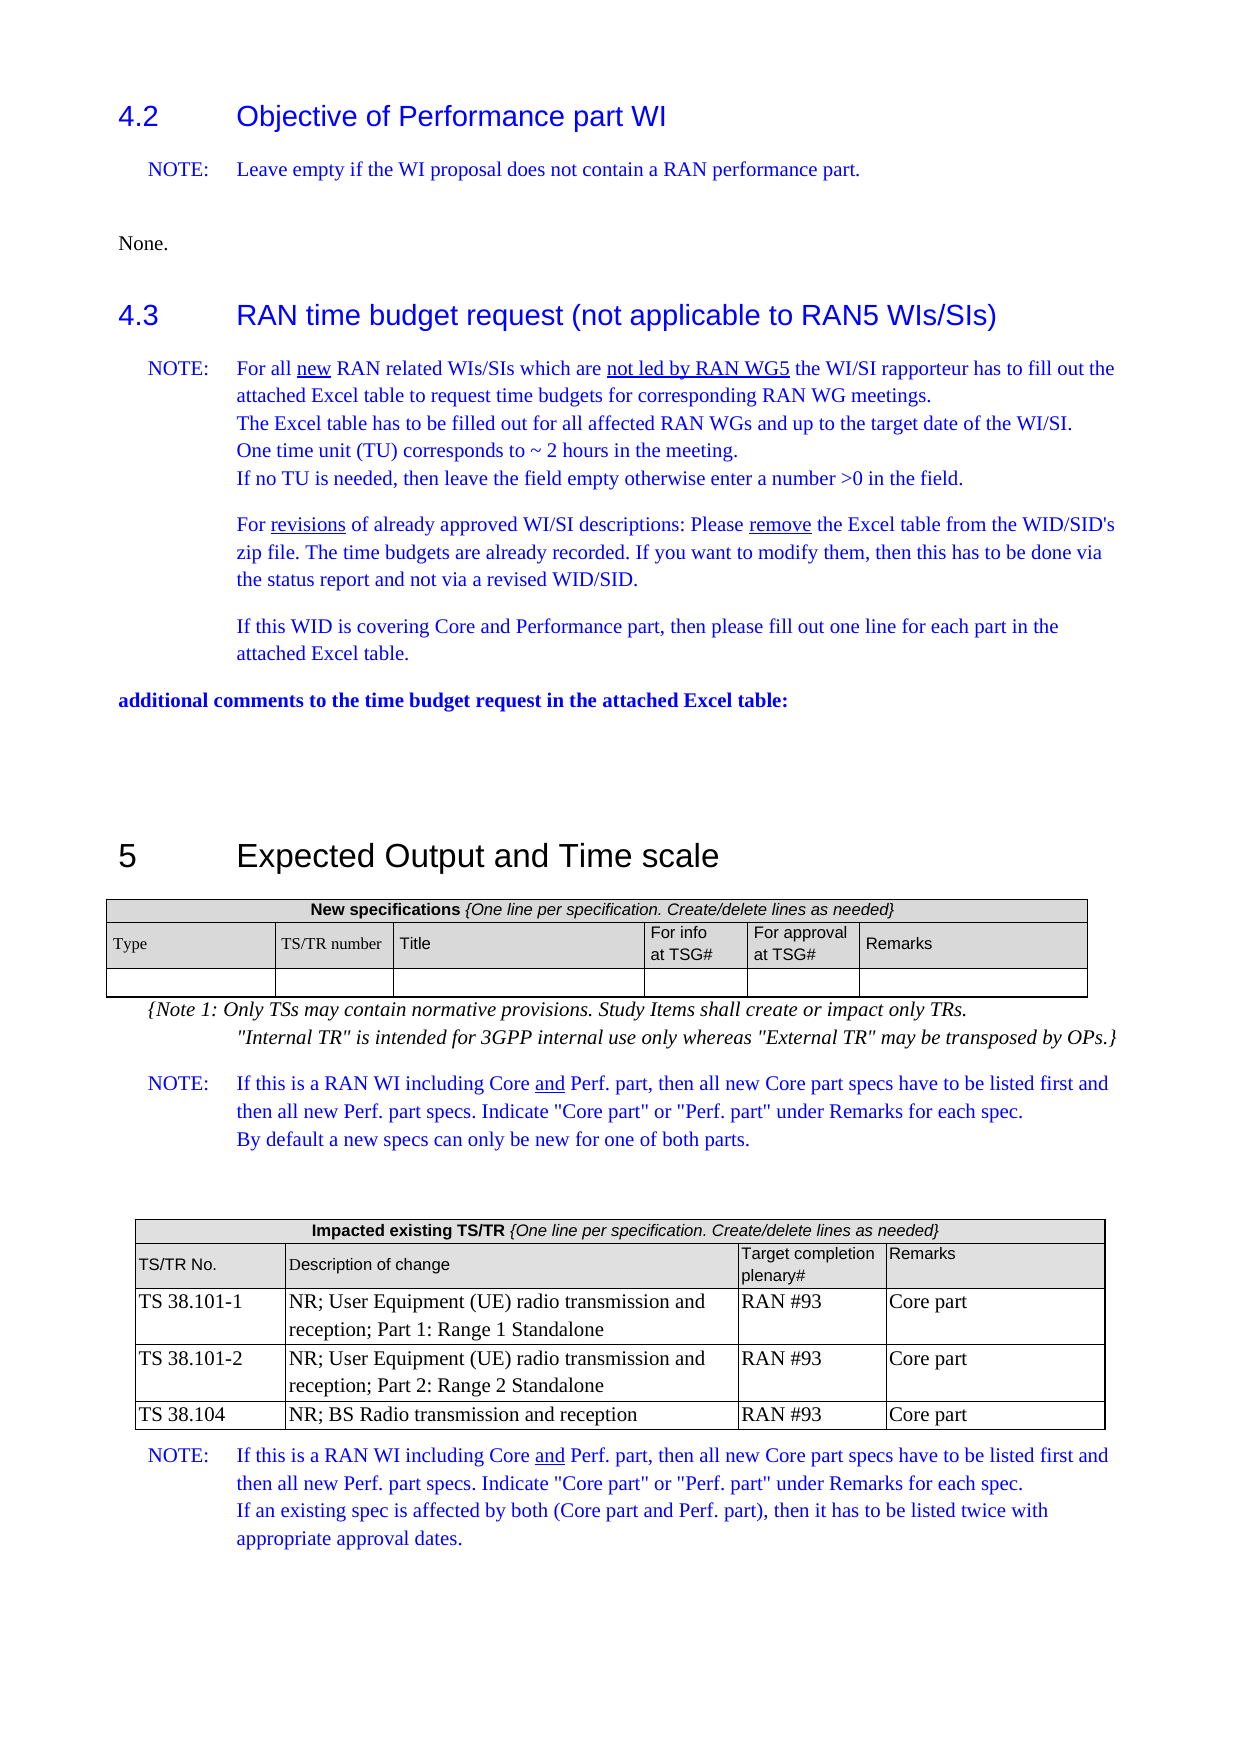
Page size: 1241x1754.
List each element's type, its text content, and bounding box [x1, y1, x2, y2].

table_cell [860, 969, 1087, 996]
table_cell Description of change [286, 1244, 738, 1288]
text {Note 1: Only TSs may contain normative provisions. Study Items shall create or impact only TRs. "Internal TR" is intended for 3GPP internal use only whereas "External TR" may be transposed by OPs.} [148, 997, 1122, 1049]
subtitle 4.3 RAN time budget request (not applicable to RAN5 WIs/SIs) [118, 298, 1122, 332]
text NOTE: Leave empty if the WI proposal does not contain a RAN performance part. [148, 156, 1122, 181]
text NOTE: For all new RAN related WIs/SIs which are not led by RAN WG5 the WI/SI rapporteur has to fill out the attached Excel table to request time budgets for corresponding RAN WG meetings. The Excel table has to be filled out for all affected RAN WGs and up to the target date of the WI/SI. One time unit (TU) corresponds to ~ 2 hours in the meeting. If no TU is needed, then leave the field empty otherwise enter a number >0 in the field. [148, 355, 1122, 490]
table_cell RAN #93 [739, 1402, 886, 1429]
table_cell Target completion plenary# [739, 1244, 886, 1288]
table_cell Remarks [860, 923, 1087, 968]
table_cell TS/TR No. [136, 1244, 285, 1288]
table_cell TS 38.101-2 [136, 1345, 285, 1401]
text additional comments to the time budget request in the attached Excel table: [118, 688, 1132, 712]
table_cell TS 38.104 [136, 1402, 285, 1429]
table_cell NR; User Equipment (UE) radio transmission and reception; Part 1: Range 1 Standalone [286, 1289, 738, 1344]
table_cell Core part [887, 1289, 1104, 1344]
table_cell RAN #93 [739, 1289, 886, 1344]
text NOTE: If this is a RAN WI including Core and Perf. part, then all new Core part specs have to be listed first and then all new Perf. part specs. Indicate "Core part" or "Perf. part" under Remarks for each spec. If an existing spec is affected by both (Core part and Perf. part), then it has to be listed twice with appropriate approval dates. [148, 1443, 1122, 1550]
table_cell For info at TSG# [645, 923, 747, 968]
subtitle 5 Expected Output and Time scale [118, 836, 1122, 874]
table_cell [107, 969, 275, 996]
table_cell NR; BS Radio transmission and reception [286, 1402, 738, 1429]
table_cell Core part [887, 1402, 1104, 1429]
table_cell [276, 969, 393, 996]
table_cell Remarks [887, 1244, 1104, 1288]
table_cell TS/TR number [276, 923, 393, 968]
table_cell RAN #93 [739, 1345, 886, 1401]
table_cell Core part [887, 1345, 1104, 1401]
table_cell NR; User Equipment (UE) radio transmission and reception; Part 2: Range 2 Standalone [286, 1345, 738, 1401]
table_cell Title [394, 923, 644, 968]
text NOTE: If this is a RAN WI including Core and Perf. part, then all new Core part specs have to be listed first and then all new Perf. part specs. Indicate "Core part" or "Perf. part" under Remarks for each spec. By default a new specs can only be new for one of both parts. [148, 1071, 1122, 1151]
text None. [118, 230, 1122, 254]
text For revisions of already approved WI/SI descriptions: Please remove the Excel table from the WID/SID's zip file. The time budgets are already recorded. If you want to modify them, then this has to be done via the status report and not via a revised WID/SID. [148, 512, 1122, 591]
table_cell For approval at TSG# [748, 923, 859, 968]
table_cell [394, 969, 644, 996]
table_cell [645, 969, 747, 996]
table_cell Type [107, 923, 275, 968]
table_cell [748, 969, 859, 996]
table_cell TS 38.101-1 [136, 1289, 285, 1344]
table_header Impacted existing TS/TR {One line per specification. Create/delete lines as needed} [136, 1220, 1104, 1243]
table_header New specifications {One line per specification. Create/delete lines as needed} [107, 900, 1087, 922]
text If this WID is covering Core and Performance part, then please fill out one line for each part in the attached Excel table. [148, 614, 1122, 665]
subtitle 4.2 Objective of Performance part WI [118, 99, 1122, 133]
